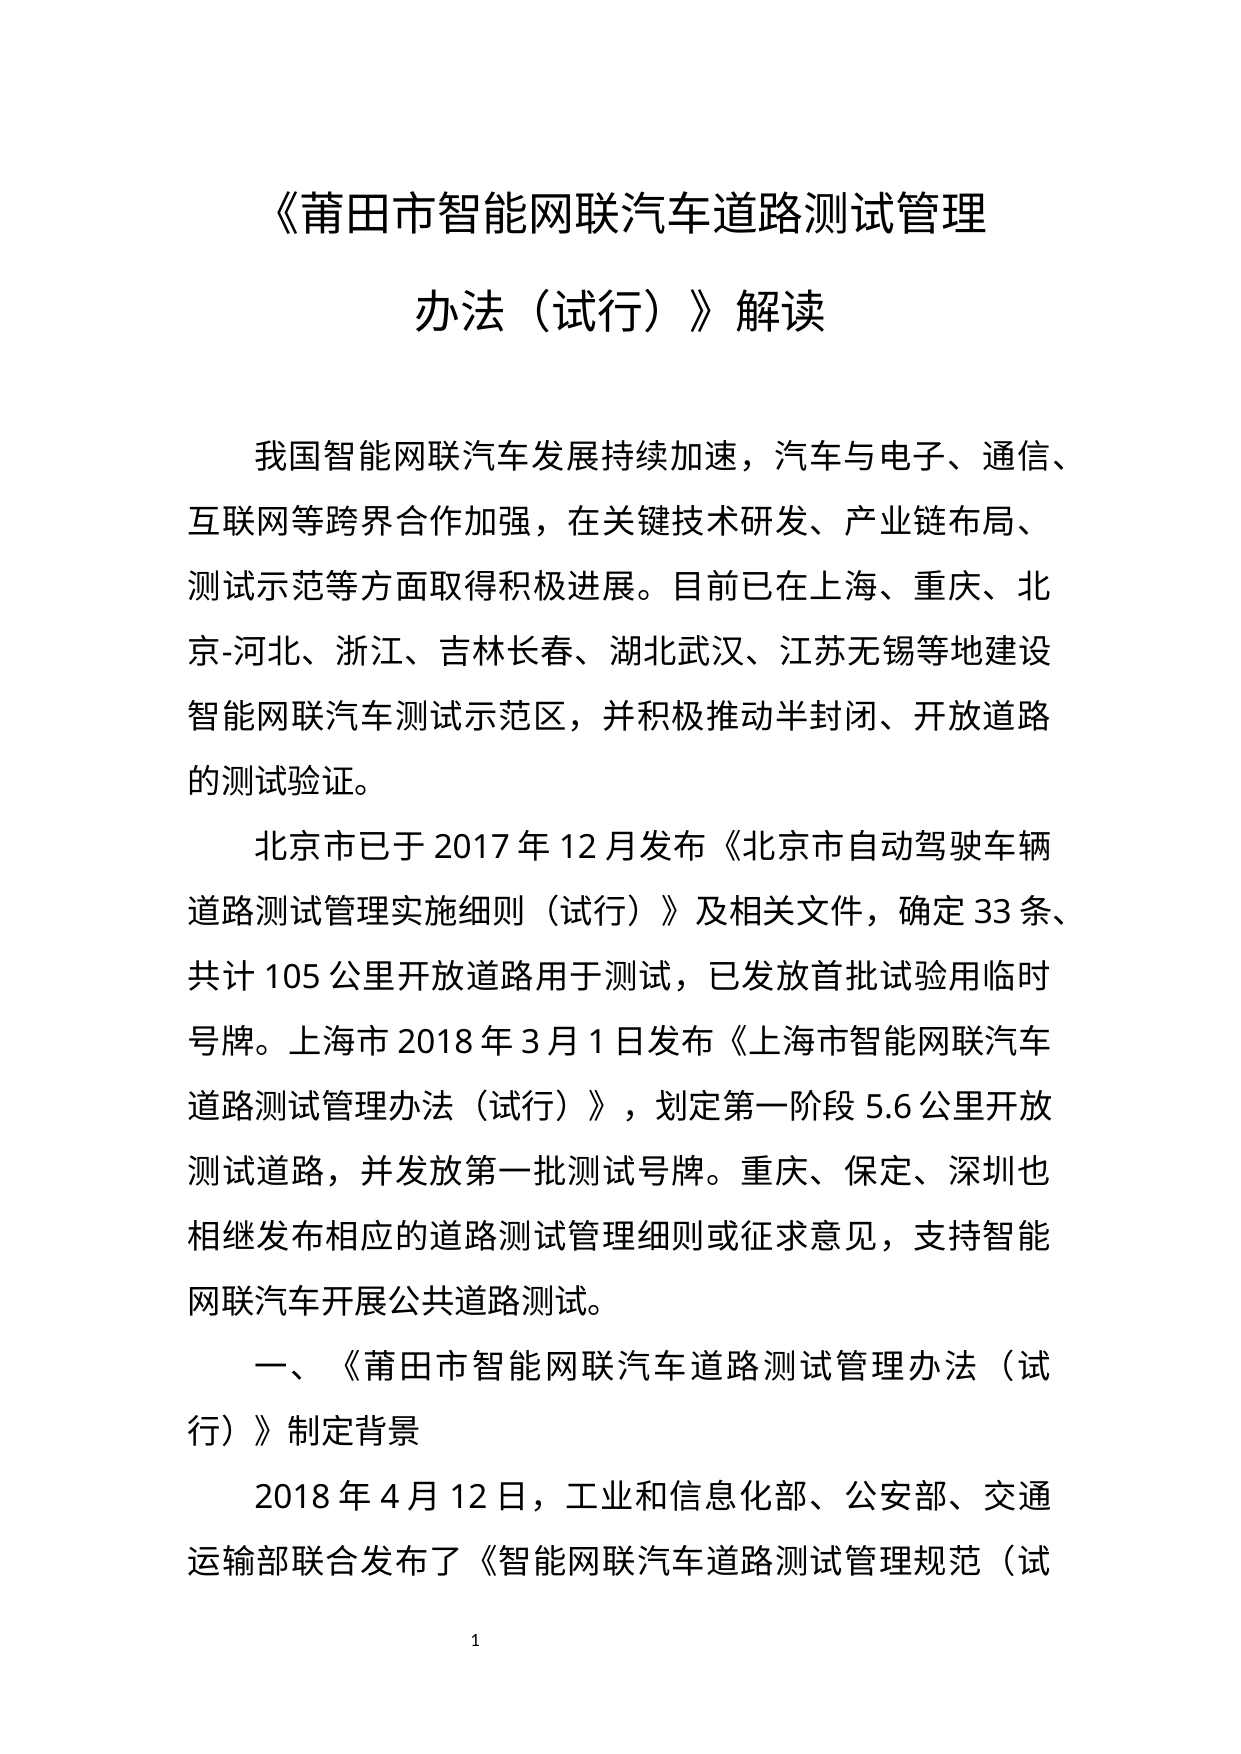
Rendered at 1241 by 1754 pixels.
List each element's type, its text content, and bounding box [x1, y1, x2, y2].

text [187, 1462, 1053, 1592]
text 北京市已于2017年12月发布《北京市自动驾驶车辆道路测试管理实施细则（试行）》及相关文件，确定33条、共计105公里开放道路用于测试，已发放首批试验用临时号牌。上海市2018年3月1日发布《上海市智能网联汽车道路测试管理办法（试行）》，划定第一阶段5.6公里开放测试道路，并发放第一批测试号牌。重庆、保定、深圳也相继发布相应的道路测试管理细则或征求意见，支持智能网联汽车开展公共道路测试。 [187, 812, 1053, 1332]
text 一、《莆田市智能网联汽车道路测试管理办法（试行）》制定背景 [187, 1332, 1053, 1462]
text 办法（试行）》解读 [187, 259, 1053, 357]
text 我国智能网联汽车发展持续加速，汽车与电子、通信、互联网等跨界合作加强，在关键技术研发、产业链布局、测试示范等方面取得积极进展。目前已在上海、重庆、北京-河北、浙江、吉林长春、湖北武汉、江苏无锡等地建设智能网联汽车测试示范区，并积极推动半封闭、开放道路的测试验证。 [187, 422, 1053, 812]
text 《莆田市智能网联汽车道路测试管理 [187, 162, 1053, 259]
